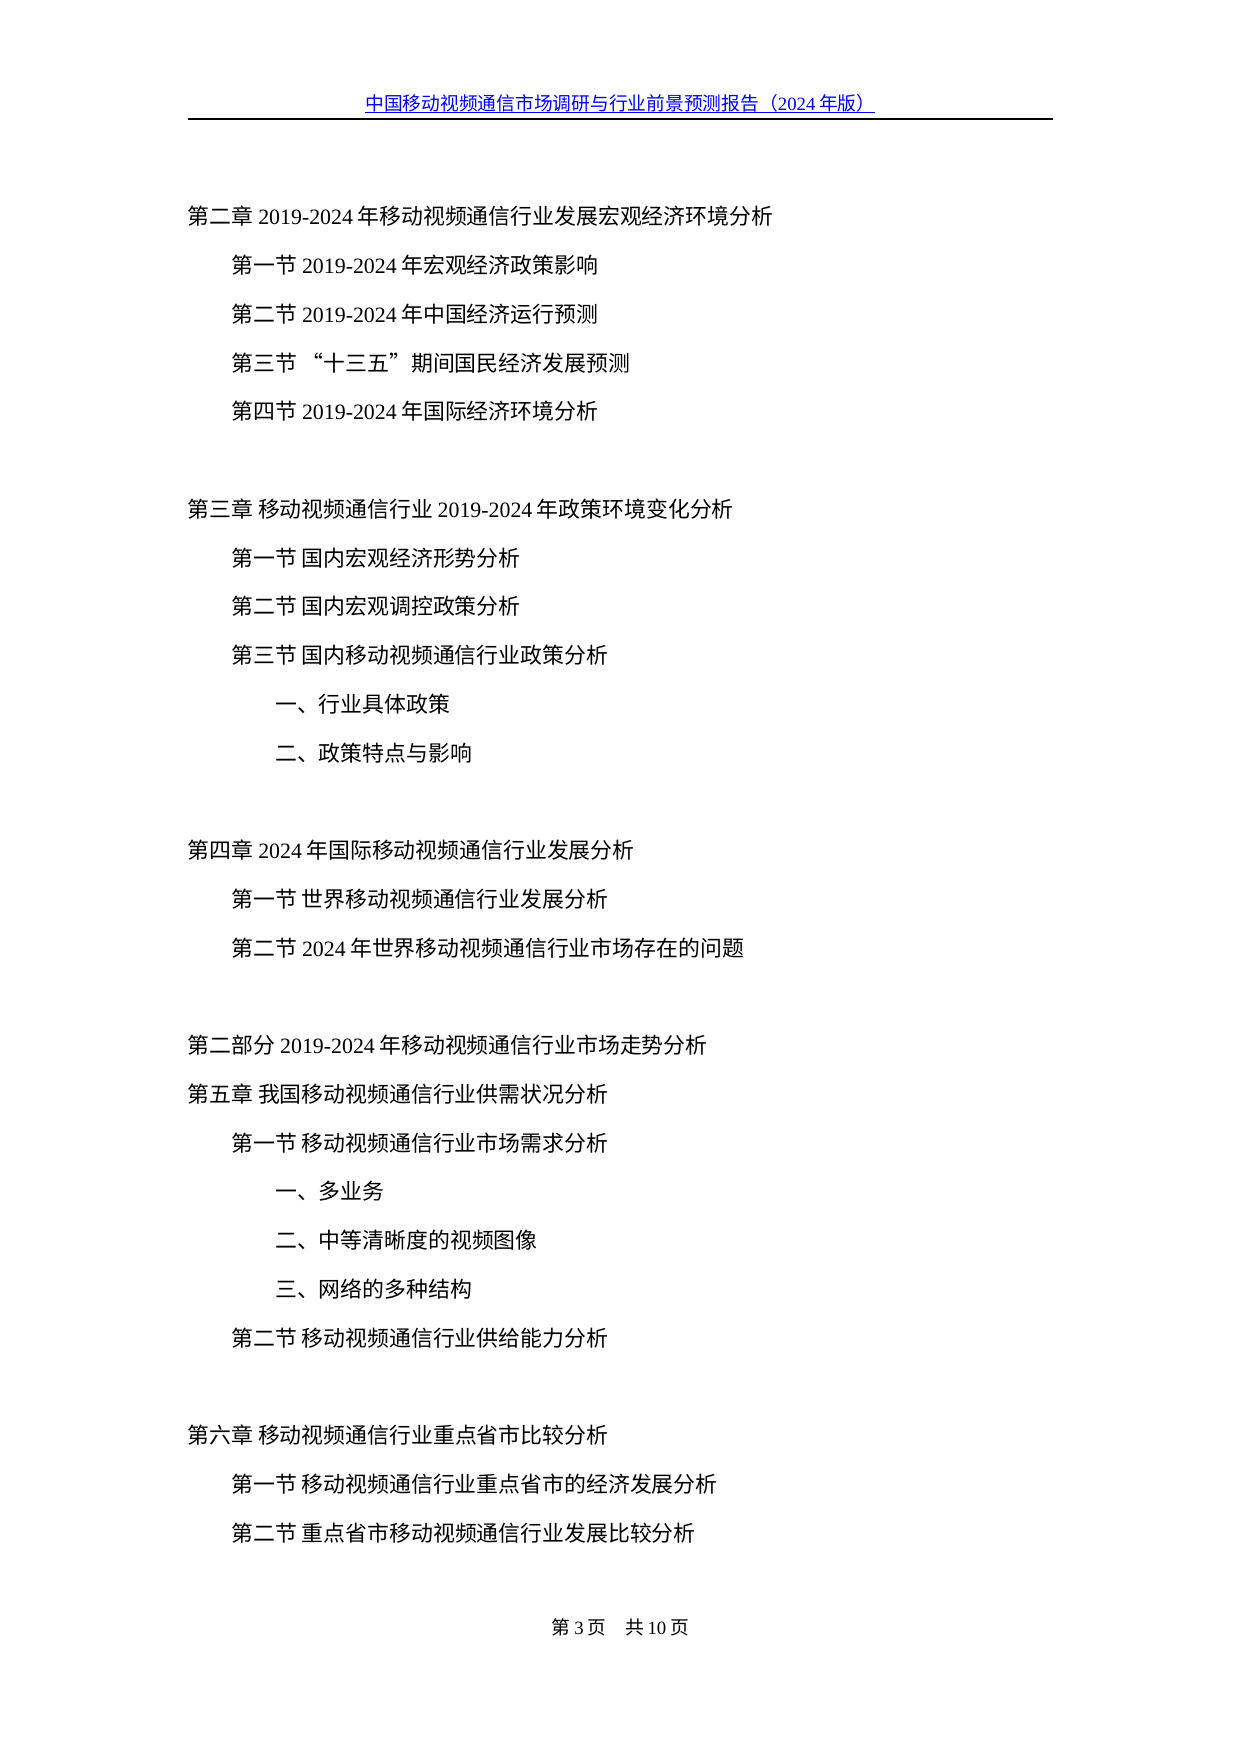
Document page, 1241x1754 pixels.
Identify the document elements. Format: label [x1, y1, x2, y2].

text [187, 150, 1053, 1548]
